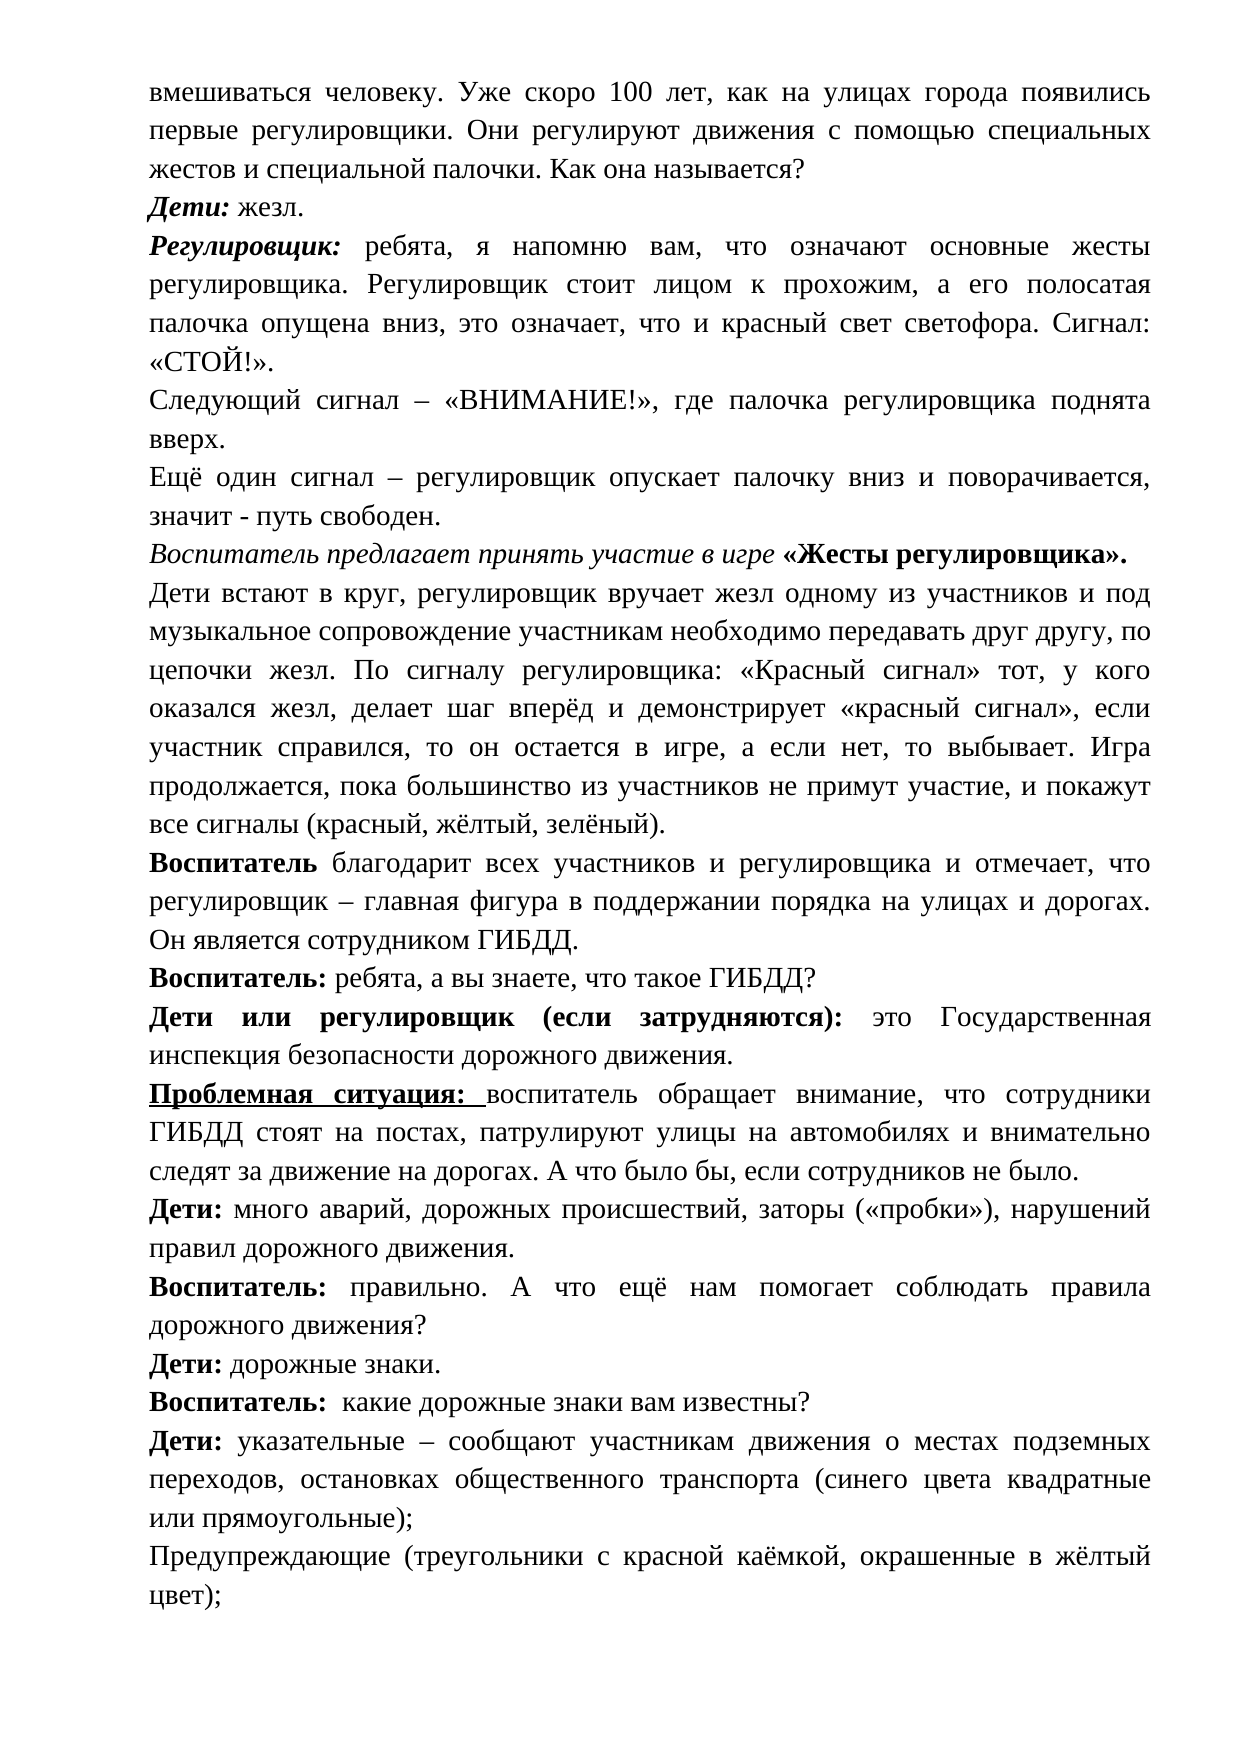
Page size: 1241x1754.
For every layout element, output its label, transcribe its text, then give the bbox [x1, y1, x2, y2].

list Дети встают в круг, регулировщик вручает жезл одному из участников и под музыкальное сопровождение участникам необходимо передавать друг другу, по цепочки жезл. По сигналу регулировщика: «Красный сигнал» тот, у кого оказался жезл, делает шаг вперёд и демонстрирует «красный сигнал», если участник справился, то он остается в игре, а если нет, то выбывает. Игра продолжается, пока большинство из участников не примут участие, и покажут все сигналы (красный, жёлтый, зелёный). [149, 575, 1152, 840]
list Дети: указательные – сообщают участникам движения о местах подземных переходов, остановках общественного транспорта (синего цвета квадратные или прямоугольные); [149, 1423, 1152, 1533]
list Дети или регулировщик (если затрудняются): это Государственная инспекция безопасности дорожного движения. [149, 999, 1152, 1071]
list Воспитатель благодарит всех участников и регулировщика и отмечает, что регулировщик – главная фигура в поддержании порядка на улицах и дорогах. Он является сотрудником ГИБДД. [149, 845, 1152, 955]
list Предупреждающие (треугольники с красной каёмкой, окрашенные в жёлтый цвет); [149, 1538, 1152, 1611]
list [149, 74, 1152, 184]
list Дети: жезл. [149, 189, 1152, 223]
list Воспитатель: правильно. А что ещё нам помогает соблюдать правила дорожного движения? [149, 1269, 1152, 1341]
list Ещё один сигнал – регулировщик опускает палочку вниз и поворачивается, значит - путь свободен. [149, 459, 1152, 531]
list Следующий сигнал – «ВНИМАНИЕ!», где палочка регулировщика поднята вверх. [149, 382, 1152, 454]
list Воспитатель: какие дорожные знаки вам известны? [149, 1384, 1152, 1418]
list Дети: дорожные знаки. [149, 1346, 1152, 1379]
list Проблемная ситуация: воспитатель обращает внимание, что сотрудники ГИБДД стоят на постах, патрулируют улицы на автомобилях и внимательно следят за движение на дорогах. А что было бы, если сотрудников не было. [149, 1076, 1152, 1187]
list Дети: много аварий, дорожных происшествий, заторы («пробки»), нарушений правил дорожного движения. [149, 1192, 1152, 1264]
list Воспитатель: ребята, а вы знаете, что такое ГИБДД? [149, 960, 1152, 994]
list Регулировщик: ребята, я напомню вам, что означают основные жесты регулировщика. Регулировщик стоит лицом к прохожим, а его полосатая палочка опущена вниз, это означает, что и красный свет светофора. Сигнал: «СТОЙ!». [149, 228, 1152, 377]
list Воспитатель предлагает принять участие в игре «Жесты регулировщика». [149, 536, 1152, 570]
